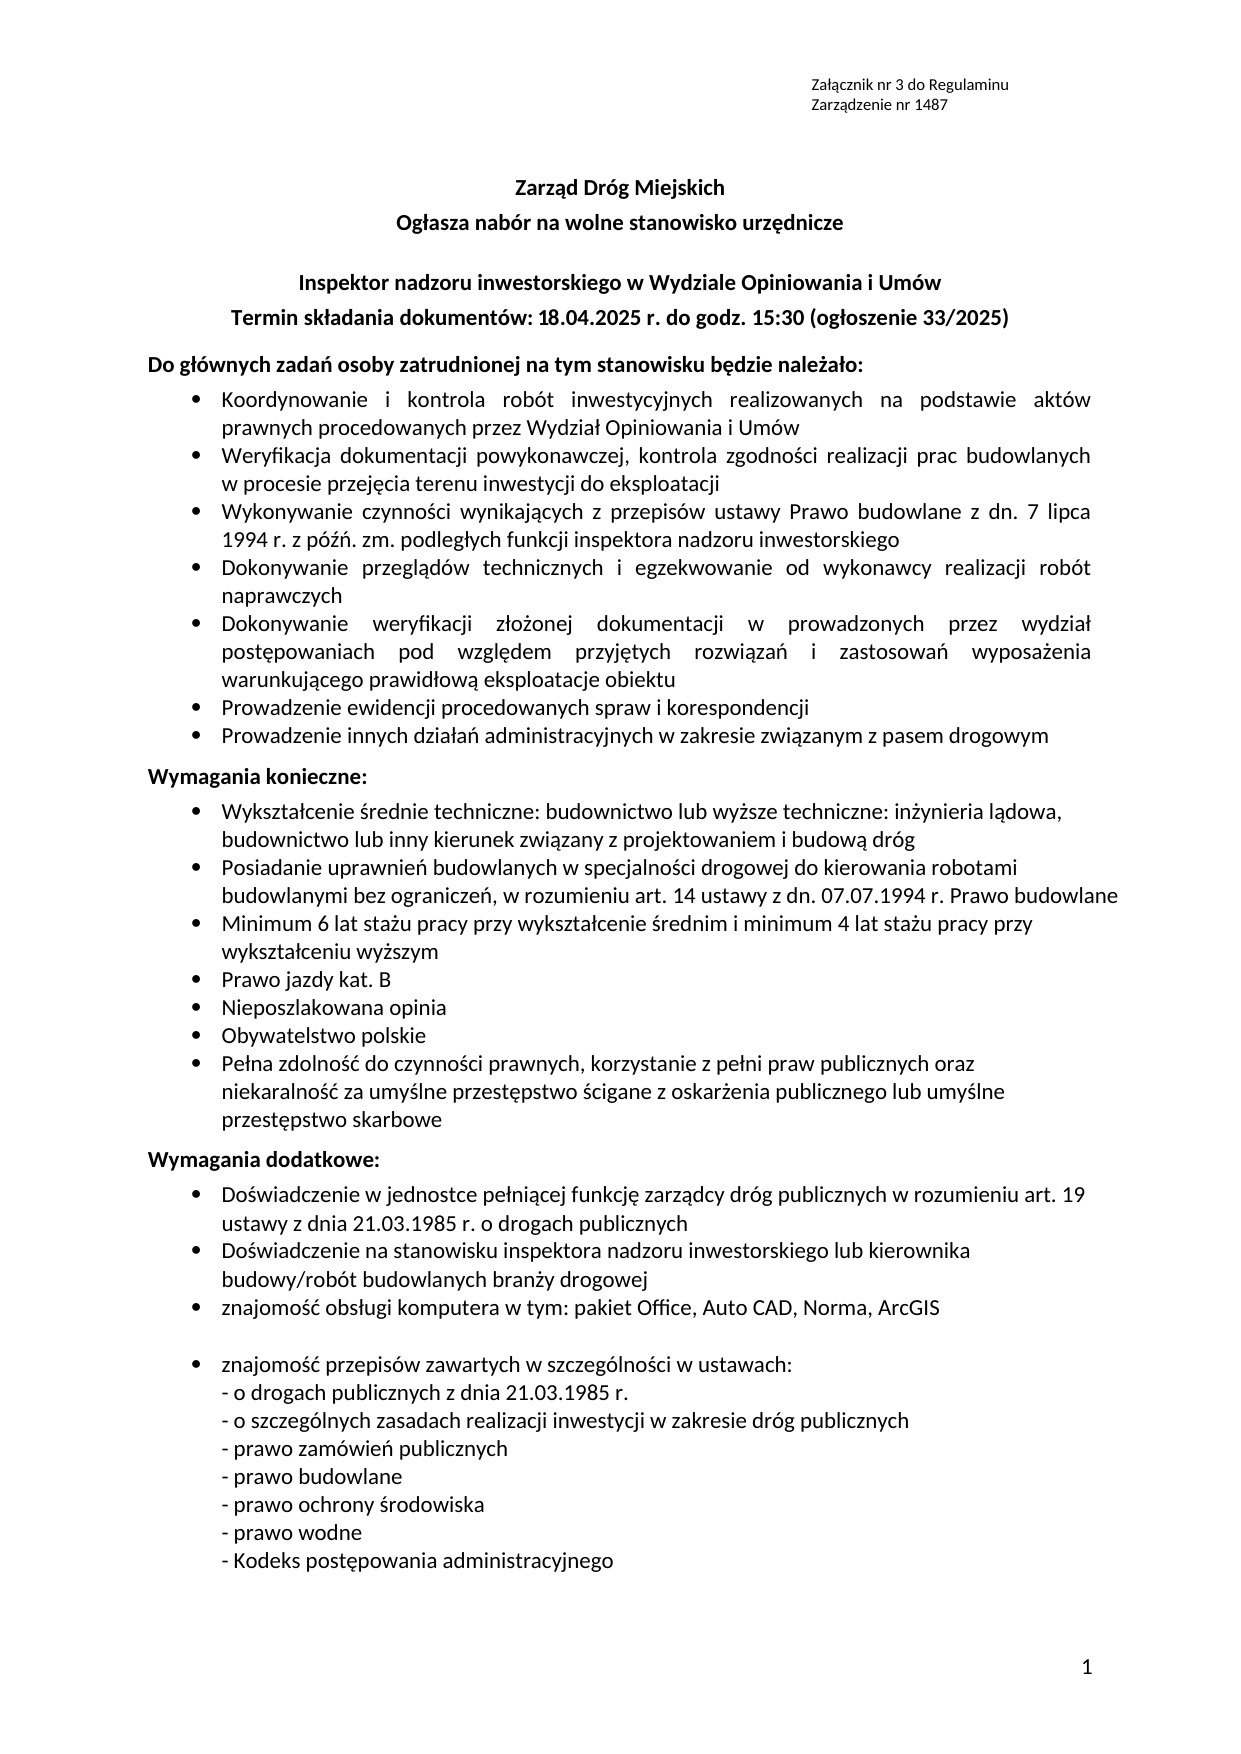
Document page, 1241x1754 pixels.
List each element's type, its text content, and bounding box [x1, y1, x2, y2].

list Wykonywanie czynności wynikających z przepisów ustawy Prawo budowlane z dn. 7 lipca 1994 r. z późń. zm. podległych funkcji inspektora nadzoru inwestorskiego [192, 497, 1093, 553]
list Dokonywanie przeglądów technicznych i egzekwowanie od wykonawcy realizacji robót naprawczych [192, 553, 1093, 609]
list Posiadanie uprawnień budowlanych w specjalności drogowej do kierowania robotami budowlanymi bez ograniczeń, w rozumieniu art. 14 ustawy z dn. 07.07.1994 r. Prawo budowlane [192, 853, 1123, 909]
list Obywatelstwo polskie [192, 1021, 1093, 1049]
list Nieposzlakowana opinia [192, 993, 1093, 1021]
subtitle Wymagania dodatkowe: [148, 1146, 1093, 1174]
list Minimum 6 lat stażu pracy przy wykształcenie średnim i minimum 4 lat stażu pracy przy wykształceniu wyższym [192, 909, 1123, 965]
list Wykształcenie średnie techniczne: budownictwo lub wyższe techniczne: inżynieria lądowa, budownictwo lub inny kierunek związany z projektowaniem i budową dróg [192, 797, 1093, 853]
list znajomość przepisów zawartych w szczególności w ustawach: - o drogach publicznych z dnia 21.03.1985 r. - o szczególnych zasadach realizacji inwestycji w zakresie dróg publicznych - prawo zamówień publicznych - prawo budowlane - prawo ochrony środowiska - prawo wodne - Kodeks postępowania administracyjnego [192, 1350, 1093, 1574]
list Weryfikacja dokumentacji powykonawczej, kontrola zgodności realizacji prac budowlanych w procesie przejęcia terenu inwestycji do eksploatacji [192, 441, 1093, 497]
list Dokonywanie weryfikacji złożonej dokumentacji w prowadzonych przez wydział postępowaniach pod względem przyjętych rozwiązań i zastosowań wyposażenia warunkującego prawidłową eksploatacje obiektu [192, 609, 1093, 693]
text Termin składania dokumentów: 18.04.2025 r. do godz. 15:30 (ogłoszenie 33/2025) [148, 303, 1093, 331]
list Prowadzenie innych działań administracyjnych w zakresie związanym z pasem drogowym [192, 721, 1093, 749]
list znajomość obsługi komputera w tym: pakiet Office, Auto CAD, Norma, ArcGIS [192, 1293, 1093, 1321]
subtitle Inspektor nadzoru inwestorskiego w Wydziale Opiniowania i Umów [148, 268, 1093, 296]
list Koordynowanie i kontrola robót inwestycyjnych realizowanych na podstawie aktów prawnych procedowanych przez Wydział Opiniowania i Umów [192, 385, 1093, 441]
list Pełna zdolność do czynności prawnych, korzystanie z pełni praw publicznych oraz niekaralność za umyślne przestępstwo ścigane z oskarżenia publicznego lub umyślne przestępstwo skarbowe [192, 1049, 1093, 1133]
list Doświadczenie w jednostce pełniącej funkcję zarządcy dróg publicznych w rozumieniu art. 19 ustawy z dnia 21.03.1985 r. o drogach publicznych [192, 1181, 1093, 1237]
list Prawo jazdy kat. B [192, 965, 1123, 993]
list Doświadczenie na stanowisku inspektora nadzoru inwestorskiego lub kierownika budowy/robót budowlanych branży drogowej [192, 1237, 1093, 1293]
list Prowadzenie ewidencji procedowanych spraw i korespondencji [192, 693, 1093, 721]
subtitle Do głównych zadań osoby zatrudnionej na tym stanowisku będzie należało: [148, 350, 1093, 378]
subtitle Zarząd Dróg Miejskich Ogłasza nabór na wolne stanowisko urzędnicze [148, 173, 1093, 236]
subtitle Wymagania konieczne: [148, 762, 1093, 790]
